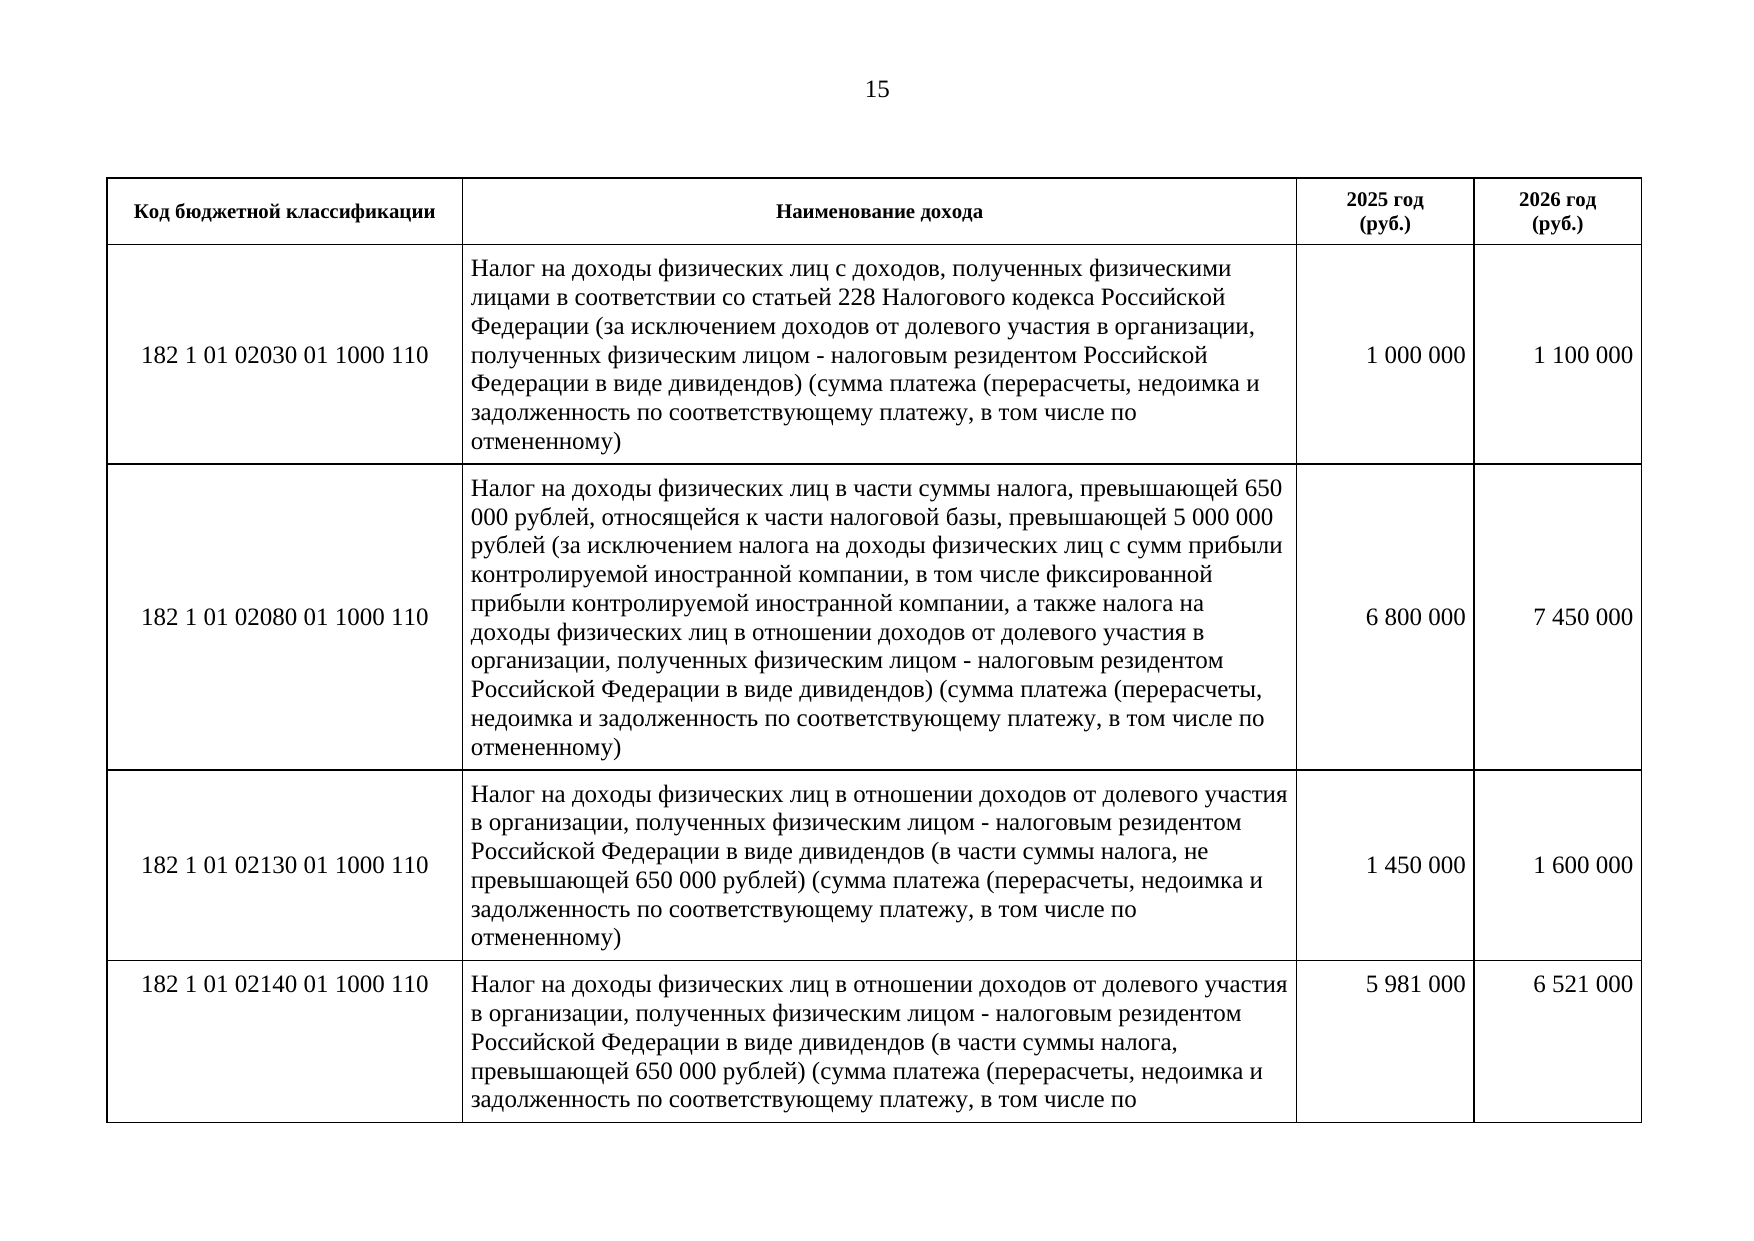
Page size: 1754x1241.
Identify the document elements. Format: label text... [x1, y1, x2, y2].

table_header [1475, 179, 1641, 244]
table_cell Налог на доходы физических лиц в отношении доходов от долевого участия в организации, полученных физическим лицом - налоговым резидентом Российской Федерации в виде дивидендов (в части суммы налога, не превышающей 650 000 рублей) (сумма платежа (перерасчеты, недоимка и задолженность по соответствующему платежу, в том числе по отмененному) [463, 771, 1296, 959]
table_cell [108, 961, 462, 1122]
table_cell 182 1 01 02130 01 1000 110 [108, 771, 462, 959]
table_cell 5 981 000 [1297, 961, 1473, 1122]
table_cell 6 800 000 [1297, 465, 1473, 769]
table_cell 1 100 000 [1475, 245, 1641, 463]
table_cell 182 1 01 02030 01 1000 110 [108, 245, 462, 463]
table_cell 182 1 01 02080 01 1000 110 [108, 465, 462, 769]
table_cell Налог на доходы физических лиц в части суммы налога, превышающей 650 000 рублей, относящейся к части налоговой базы, превышающей 5 000 000 рублей (за исключением налога на доходы физических лиц с сумм прибыли контролируемой иностранной компании, в том числе фиксированной прибыли контролируемой иностранной компании, а также налога на доходы физических лиц в отношении доходов от долевого участия в организации, полученных физическим лицом - налоговым резидентом Российской Федерации в виде дивидендов) (сумма платежа (перерасчеты, недоимка и задолженность по соответствующему платежу, в том числе по отмененному) [463, 465, 1296, 769]
table_header [108, 179, 462, 244]
table_cell 1 600 000 [1475, 771, 1641, 959]
table_header [463, 179, 1296, 244]
table_cell 6 521 000 [1475, 961, 1641, 1122]
table_cell 7 450 000 [1475, 465, 1641, 769]
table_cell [463, 961, 1296, 1122]
table_cell 1 000 000 [1297, 245, 1473, 463]
table_cell 1 450 000 [1297, 771, 1473, 959]
table_header [1297, 179, 1473, 244]
table_cell Налог на доходы физических лиц с доходов, полученных физическими лицами в соответствии со статьей 228 Налогового кодекса Российской Федерации (за исключением доходов от долевого участия в организации, полученных физическим лицом - налоговым резидентом Российской Федерации в виде дивидендов) (сумма платежа (перерасчеты, недоимка и задолженность по соответствующему платежу, в том числе по отмененному) [463, 245, 1296, 463]
